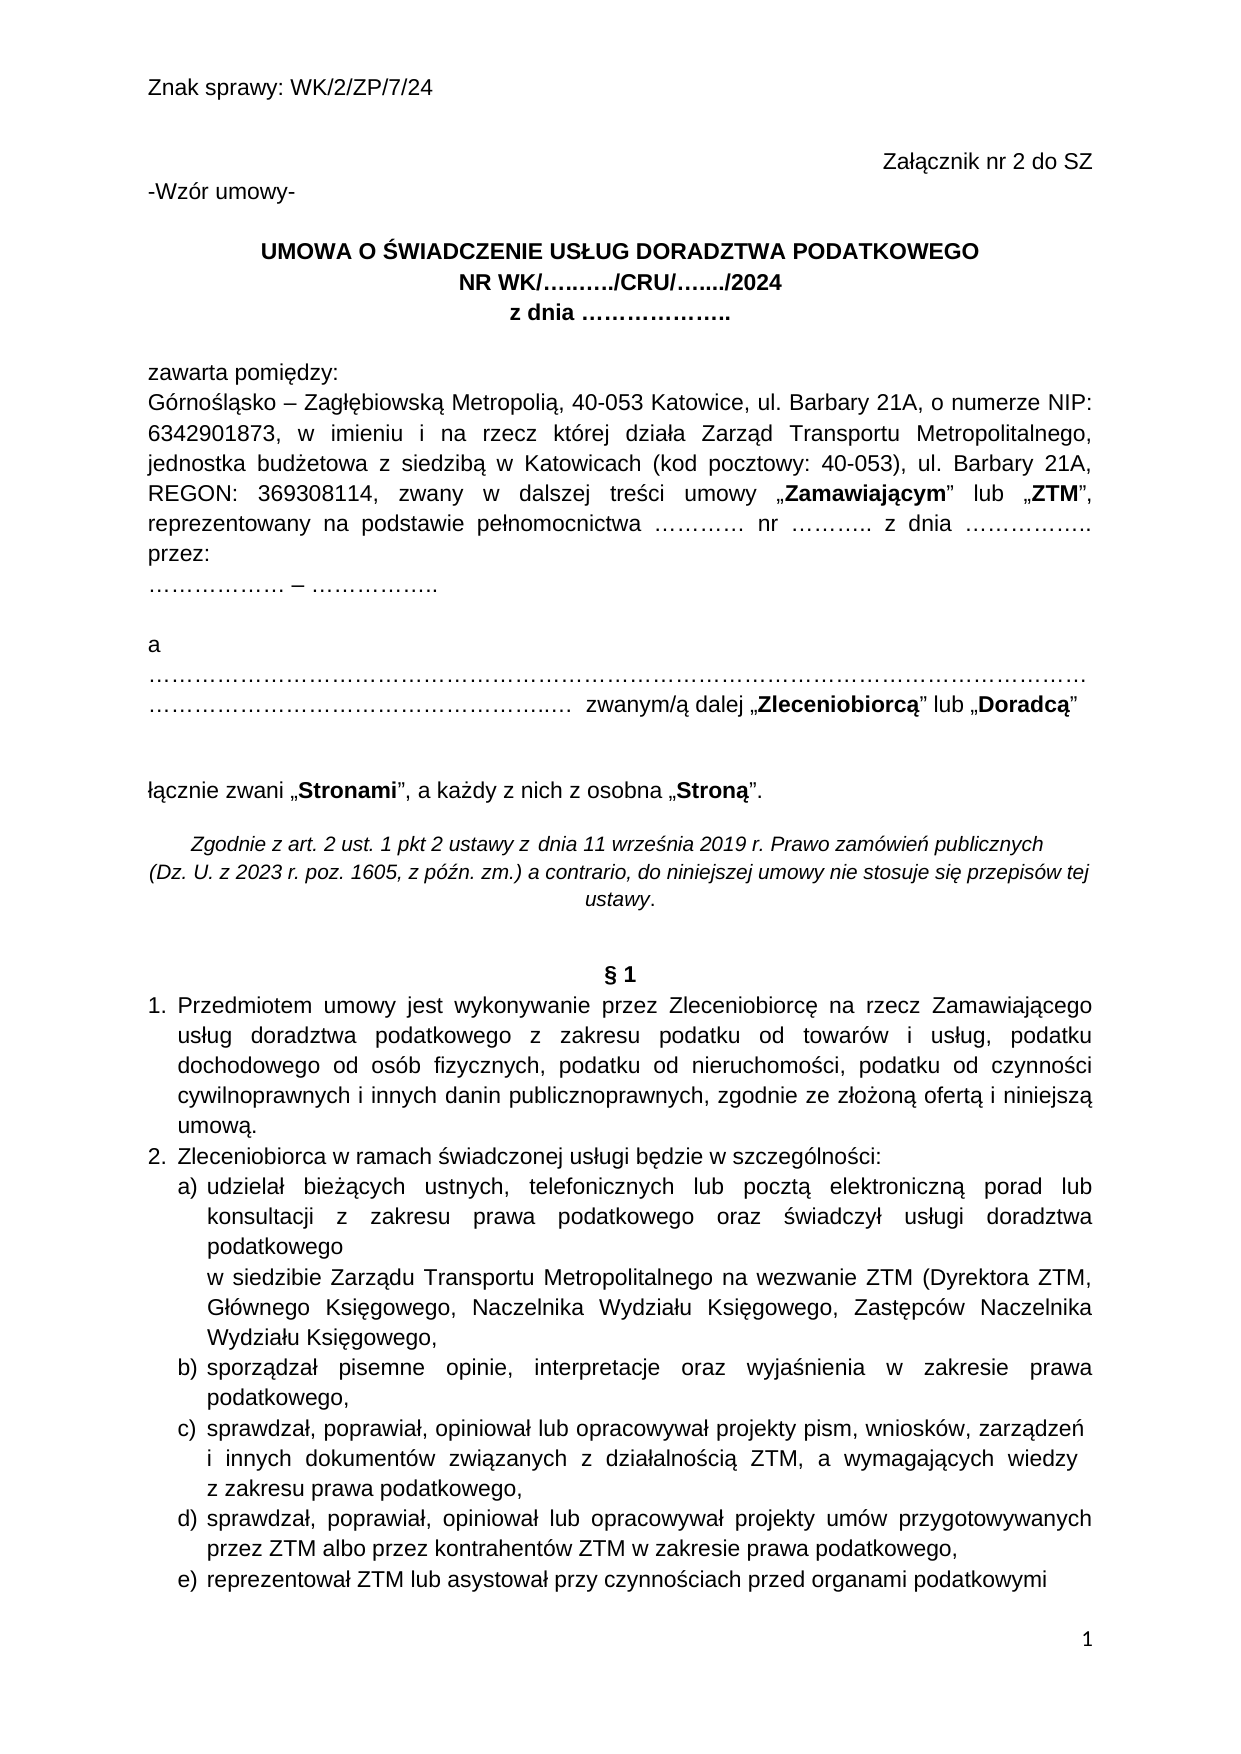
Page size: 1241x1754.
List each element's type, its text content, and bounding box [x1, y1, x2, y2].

text łącznie zwani „Stronami”, a każdy z nich z osobna „Stroną”. [148, 777, 1093, 803]
text z dnia ……………….. [148, 299, 1093, 325]
text ……………… – …………….. [148, 571, 1093, 597]
list Zleceniobiorca w ramach świadczonej usługi będzie w szczególności: [148, 1143, 1093, 1169]
text a [148, 631, 1093, 657]
text NR WK/…..…../CRU/…..../2024 [148, 268, 1093, 295]
list Przedmiotem umowy jest wykonywanie przez Zleceniobiorcę na rzecz Zamawiającego usług doradztwa podatkowego z zakresu podatku od towarów i usług, podatku dochodowego od osób fizycznych, podatku od nieruchomości, podatku od czynności cywilnoprawnych i innych danin publicznoprawnych, zgodnie ze złożoną ofertą i niniejszą umową. [148, 992, 1093, 1139]
text Górnośląsko – Zagłębiowską Metropolią, 40-053 Katowice, ul. Barbary 21A, o numerze NIP: 6342901873, w imieniu i na rzecz której działa Zarząd Transportu Metropolitalnego, jednostka budżetowa z siedzibą w Katowicach (kod pocztowy: 40-053), ul. Barbary 21A, REGON: 369308114, zwany w dalszej treści umowy „Zamawiającym” lub „ZTM”, reprezentowany na podstawie pełnomocnictwa ………… nr ……….. z dnia …………….. przez: [148, 389, 1093, 567]
list sprawdzał, poprawiał, opiniował lub opracowywał projekty umów przygotowywanych przez ZTM albo przez kontrahentów ZTM w zakresie prawa podatkowego, [177, 1505, 1093, 1562]
text …………………………………………………………………………………………………………………………………………………………..… zwanym/ą dalej „Zleceniobiorcą” lub „Doradcą” [148, 661, 1093, 718]
text Załącznik nr 2 do SZ [148, 148, 1093, 174]
list sprawdzał, poprawiał, opiniował lub opracowywał projekty pism, wniosków, zarządzeń i innych dokumentów związanych z działalnością ZTM, a wymagających wiedzy z zakresu prawa podatkowego, [177, 1414, 1093, 1501]
list udzielał bieżących ustnych, telefonicznych lub pocztą elektroniczną porad lub konsultacji z zakresu prawa podatkowego oraz świadczył usługi doradztwa podatkowego w siedzibie Zarządu Transportu Metropolitalnego na wezwanie ZTM (Dyrektora ZTM, Głównego Księgowego, Naczelnika Wydziału Księgowego, Zastępców Naczelnika Wydziału Księgowego, [177, 1173, 1093, 1350]
list sporządzał pisemne opinie, interpretacje oraz wyjaśnienia w zakresie prawa podatkowego, [177, 1354, 1093, 1411]
text -Wzór umowy- [148, 178, 1093, 204]
text zawarta pomiędzy: [148, 359, 1093, 385]
text Zgodnie z art. 2 ust. 1 pkt 2 ustawy z dnia 11 września 2019 r. Prawo zamówień publicznych (Dz. U. z 2023 r. poz. 1605, z późn. zm.) a contrario, do niniejszej umowy nie stosuje się przepisów tej ustawy. [148, 832, 1093, 911]
text § 1 [148, 961, 1093, 988]
text UMOWA O ŚWIADCZENIE USŁUG DORADZTWA PODATKOWEGO [148, 238, 1093, 264]
list reprezentował ZTM lub asystował przy czynnościach przed organami podatkowymi [177, 1566, 1093, 1592]
